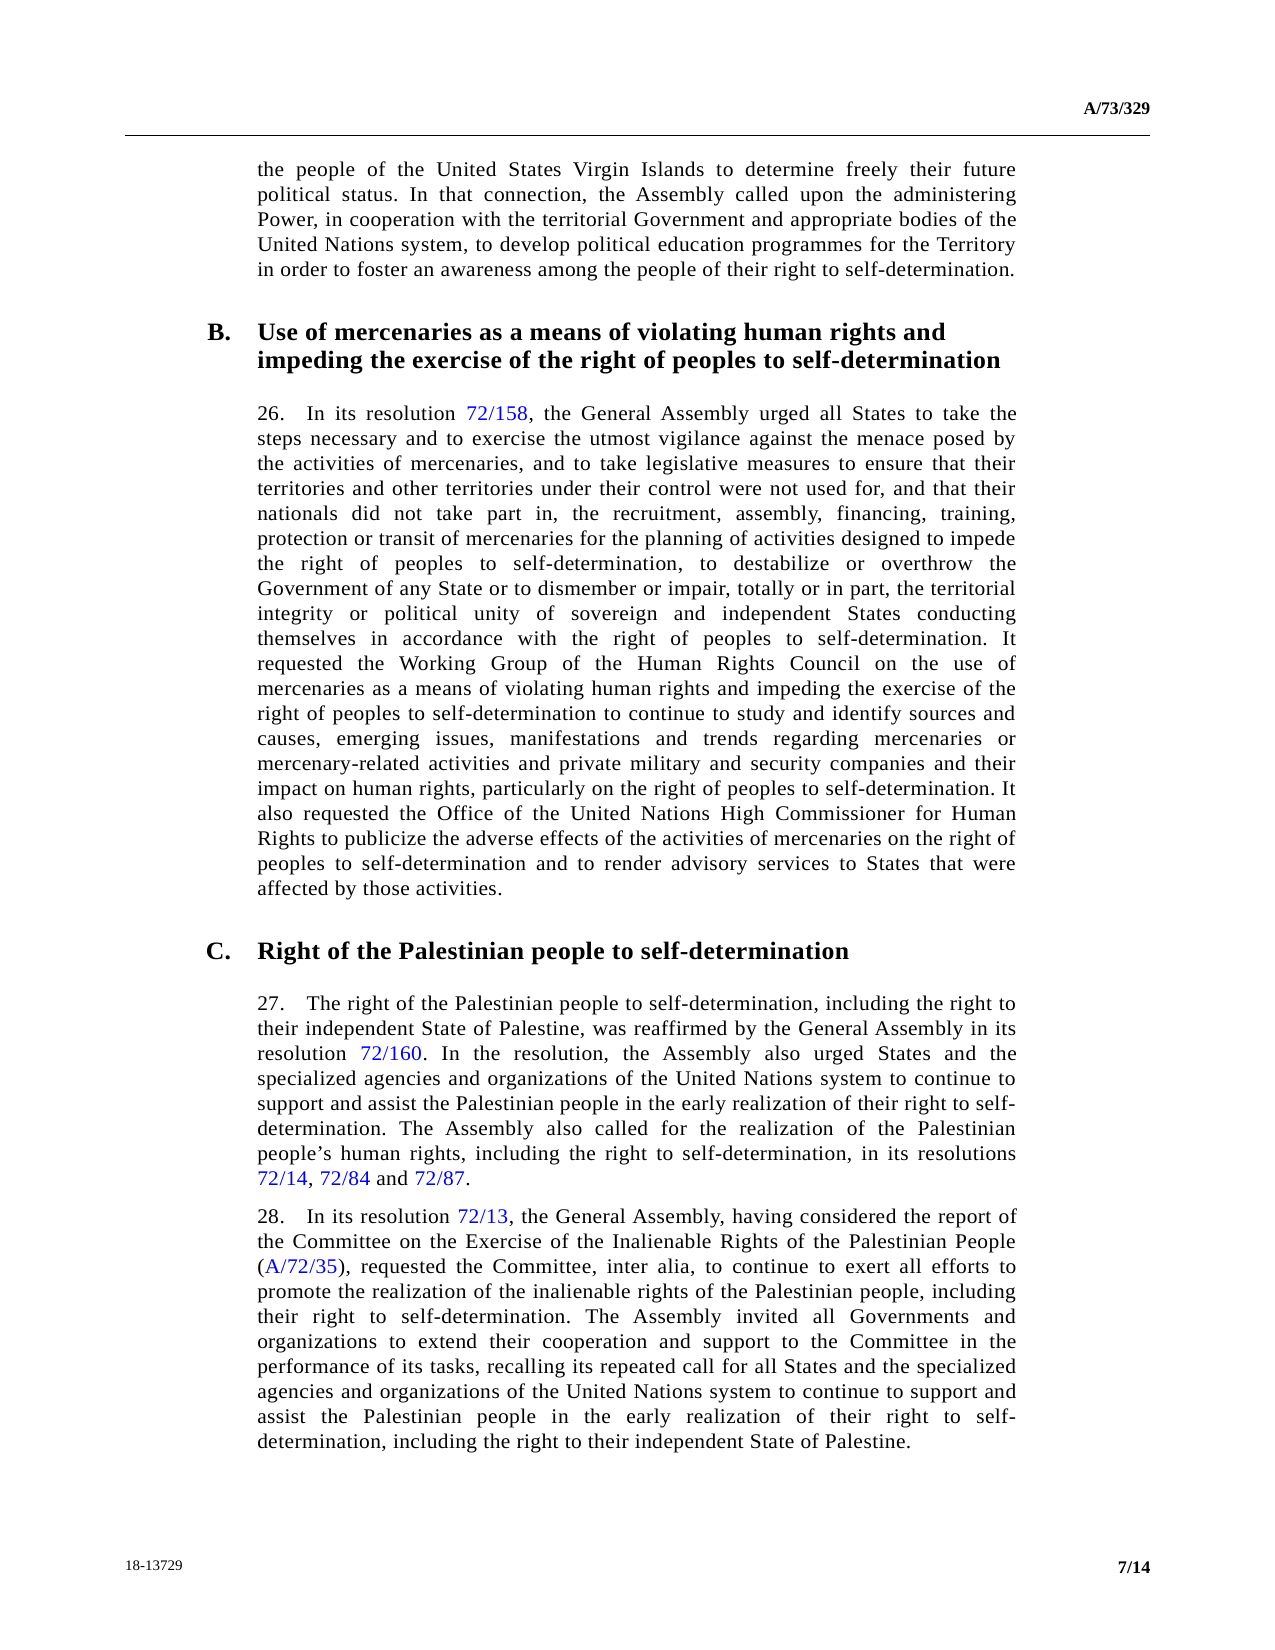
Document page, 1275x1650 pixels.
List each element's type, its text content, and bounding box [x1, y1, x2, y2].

text 26. In its resolution 72/158, the General Assembly urged all States to take the steps necessary and to exercise the utmost vigilance against the menace posed by the activities of mercenaries, and to take legislative measures to ensure that their territories and other territories under their control were not used for, and that their nationals did not take part in, the recruitment, assembly, financing, training, protection or transit of mercenaries for the planning of activities designed to impede the right of peoples to self-determination, to destabilize or overthrow the Government of any State or to dismember or impair, totally or in part, the territorial integrity or political unity of sovereign and independent States conducting themselves in accordance with the right of peoples to self-determination. It requested the Working Group of the Human Rights Council on the use of mercenaries as a means of violating human rights and impeding the exercise of the right of peoples to self-determination to continue to study and identify sources and causes, emerging issues, manifestations and trends regarding mercenaries or mercenary-related activities and private military and security companies and their impact on human rights, particularly on the right of peoples to self-determination. It also requested the Office of the United Nations High Commissioner for Human Rights to publicize the adverse effects of the activities of mercenaries on the right of peoples to self-determination and to render advisory services to States that were affected by those activities. [257, 399, 1018, 899]
text 28. In its resolution 72/13, the General Assembly, having considered the report of the Committee on the Exercise of the Inalienable Rights of the Palestinian People (A/72/35), requested the Committee, inter alia, to continue to exert all efforts to promote the realization of the inalienable rights of the Palestinian people, including their right to self-determination. The Assembly invited all Governments and organizations to extend their cooperation and support to the Committee in the performance of its tasks, recalling its repeated call for all States and the specialized agencies and organizations of the United Nations system to continue to support and assist the Palestinian people in the early realization of their right to self-determination, including the right to their independent State of Palestine. [257, 1203, 1018, 1453]
text 27. The right of the Palestinian people to self-determination, including the right to their independent State of Palestine, was reaffirmed by the General Assembly in its resolution 72/160. In the resolution, the Assembly also urged States and the specialized agencies and organizations of the United Nations system to continue to support and assist the Palestinian people in the early realization of their right to self-determination. The Assembly also called for the realization of the Palestinian people’s human rights, including the right to self-determination, in its resolutions 72/14, 72/84 and 72/87. [257, 990, 1018, 1190]
text C. Right of the Palestinian people to self-determination [125, 937, 1019, 965]
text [257, 156, 1018, 281]
text B. Use of mercenaries as a means of violating human rights and impeding the exercise of the right of peoples to self-determination [125, 318, 1019, 374]
